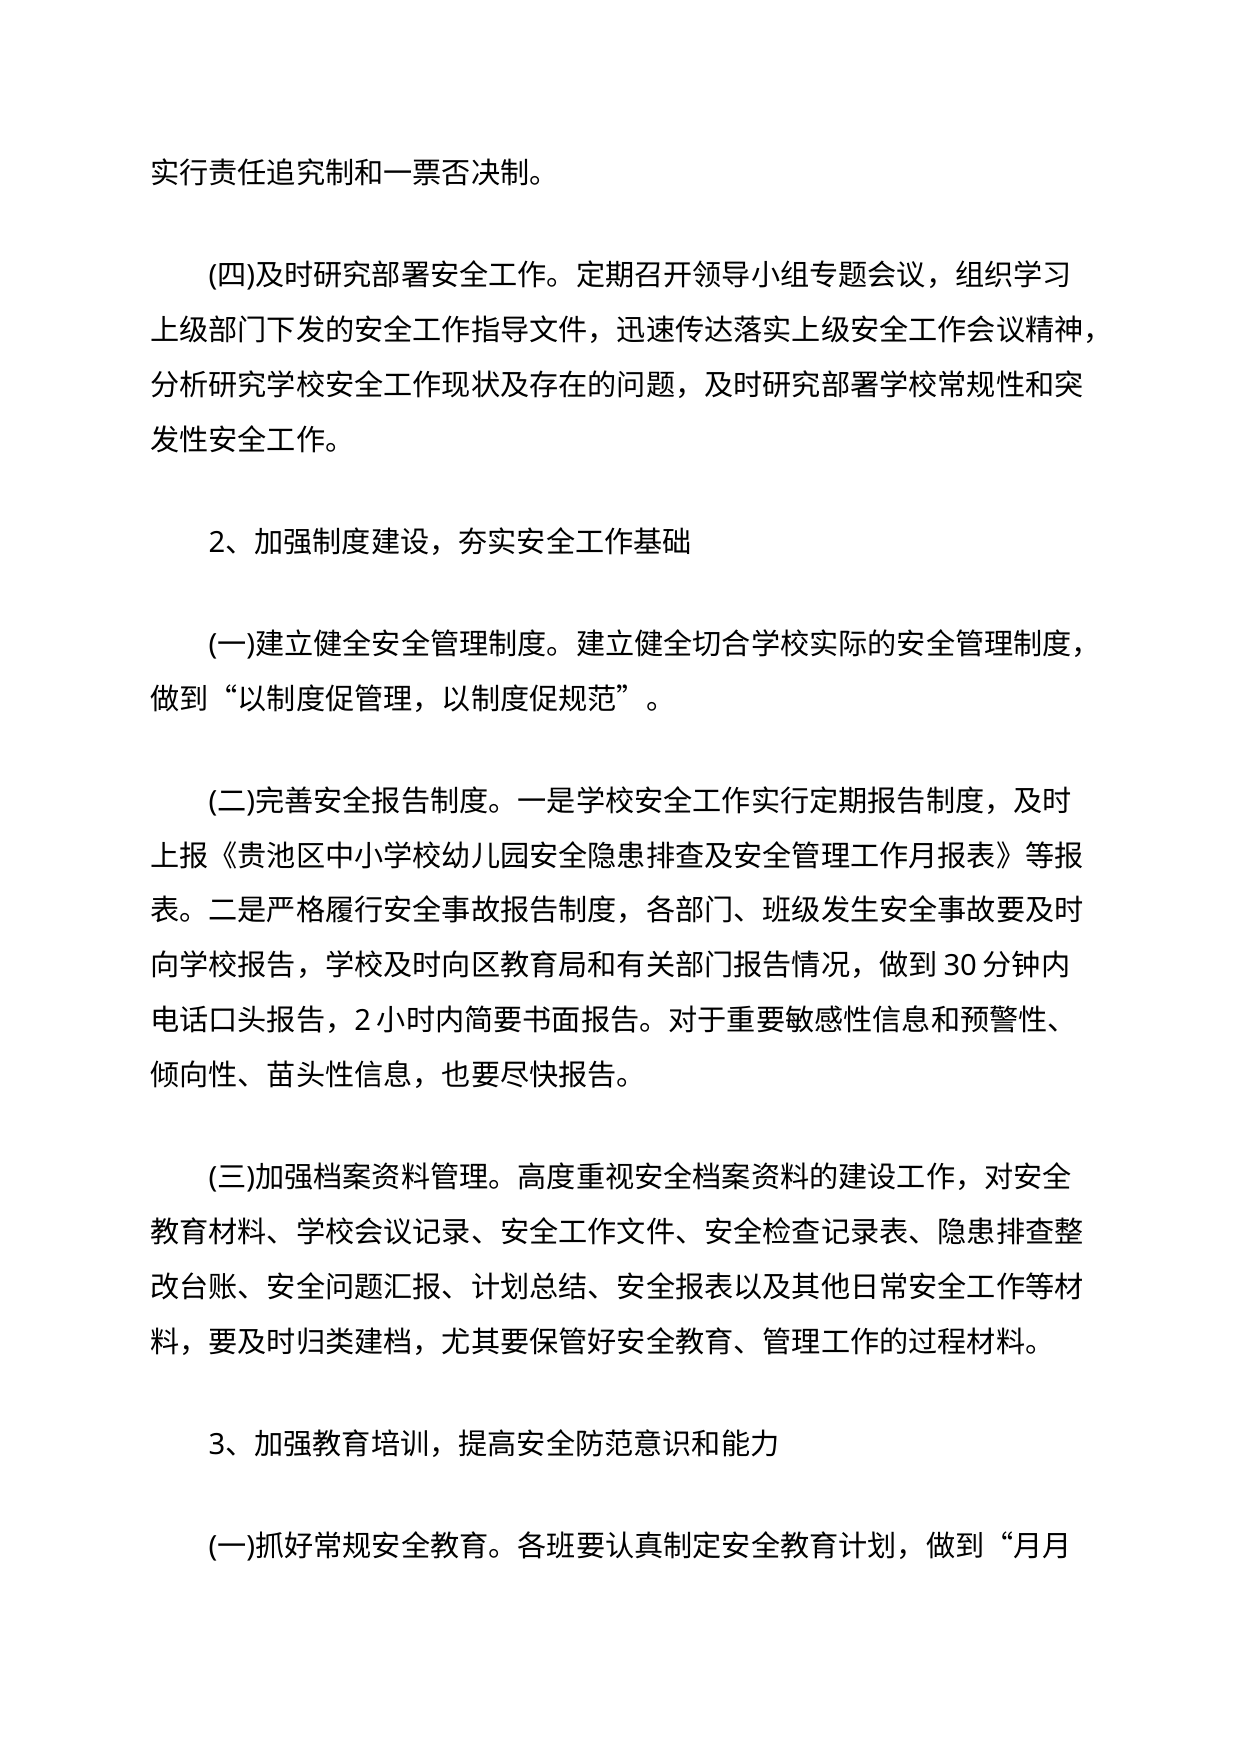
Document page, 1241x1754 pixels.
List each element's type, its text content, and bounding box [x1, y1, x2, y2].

text 2、加强制度建设，夯实安全工作基础 [150, 518, 1090, 561]
text 3、加强教育培训，提高安全防范意识和能力 [150, 1420, 1090, 1463]
text (一)建立健全安全管理制度。建立健全切合学校实际的安全管理制度，做到“以制度促管理，以制度促规范”。 [150, 620, 1090, 718]
text (二)完善安全报告制度。一是学校安全工作实行定期报告制度，及时上报《贵池区中小学校幼儿园安全隐患排查及安全管理工作月报表》等报表。二是严格履行安全事故报告制度，各部门、班级发生安全事故要及时向学校报告，学校及时向区教育局和有关部门报告情况，做到30分钟内电话口头报告，2小时内简要书面报告。对于重要敏感性信息和预警性、倾向性、苗头性信息，也要尽快报告。 [150, 777, 1090, 1094]
text (三)加强档案资料管理。高度重视安全档案资料的建设工作，对安全教育材料、学校会议记录、安全工作文件、安全检查记录表、隐患排查整改台账、安全问题汇报、计划总结、安全报表以及其他日常安全工作等材料，要及时归类建档，尤其要保管好安全教育、管理工作的过程材料。 [150, 1154, 1090, 1361]
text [150, 150, 1090, 192]
text (四)及时研究部署安全工作。定期召开领导小组专题会议，组织学习上级部门下发的安全工作指导文件，迅速传达落实上级安全工作会议精神，分析研究学校安全工作现状及存在的问题，及时研究部署学校常规性和突发性安全工作。 [150, 252, 1090, 459]
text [150, 1522, 1090, 1564]
